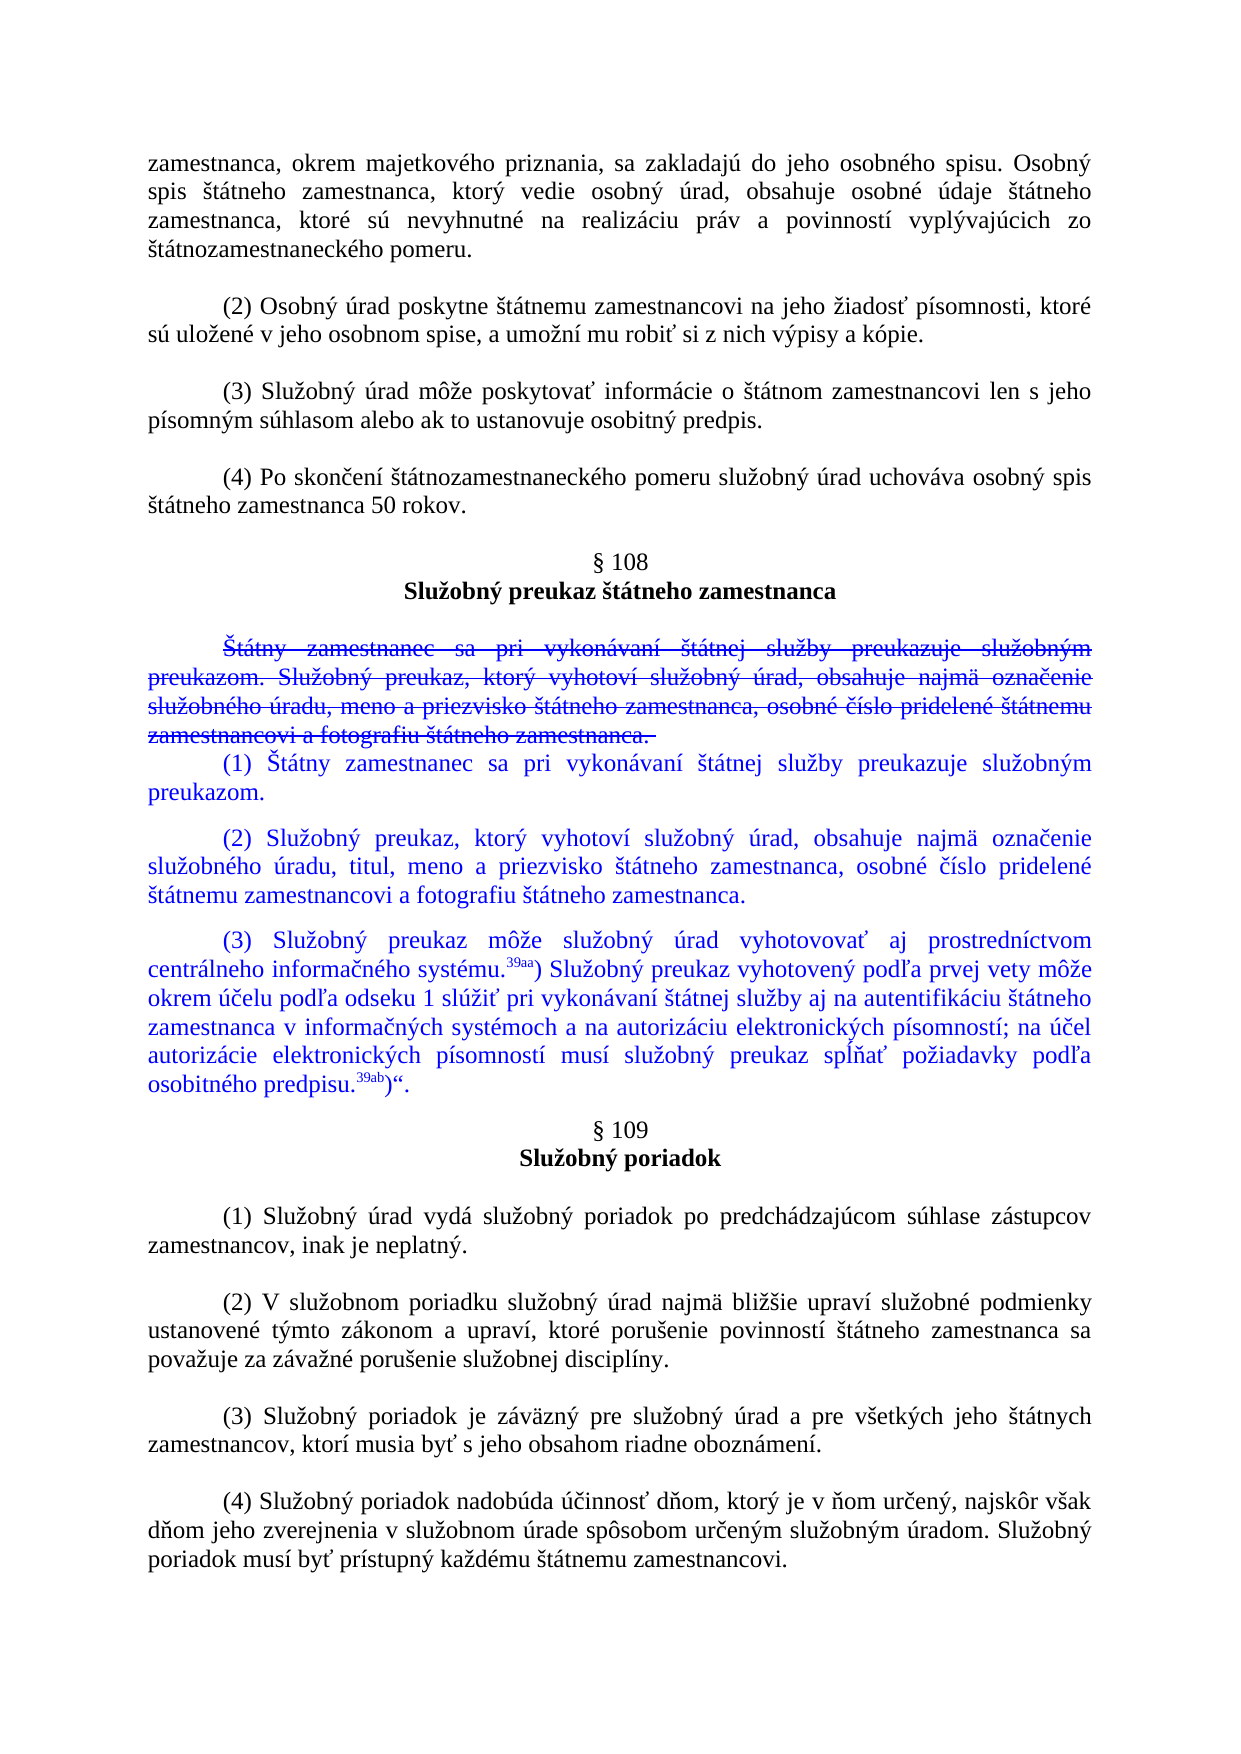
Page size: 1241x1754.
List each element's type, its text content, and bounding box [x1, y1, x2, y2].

text (2) Služobný preukaz, ktorý vyhotoví služobný úrad, obsahuje najmä označenie služobného úradu, titul, meno a priezvisko štátneho zamestnanca, osobné číslo pridelené štátnemu zamestnancovi a fotografiu štátneho zamestnanca. [148, 823, 1092, 909]
text Štátny zamestnanec sa pri vykonávaní štátnej služby preukazuje služobným preukazom. Služobný preukaz, ktorý vyhotoví služobný úrad, obsahuje najmä označenie služobného úradu, meno a priezvisko štátneho zamestnanca, osobné číslo pridelené štátnemu zamestnancovi a fotografiu štátneho zamestnanca. [148, 633, 1092, 678]
text (3) Služobný poriadok je záväzný pre služobný úrad a pre všetkých jeho štátnych zamestnancov, ktorí musia byť s jeho obsahom riadne oboznámení. [148, 1401, 1092, 1458]
text Štátny zamestnanec sa pri vykonávaní štátnej služby preukazuje služobným preukazom. Služobný preukaz, ktorý vyhotoví služobný úrad, obsahuje najmä označenie služobného úradu, meno a priezvisko štátneho zamestnanca, osobné číslo pridelené štátnemu zamestnancovi a fotografiu štátneho zamestnanca. [148, 679, 1092, 707]
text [148, 148, 1092, 263]
text Služobný poriadok [148, 1143, 1092, 1172]
text § 108 [148, 547, 1092, 576]
text (4) Služobný poriadok nadobúda účinnosť dňom, ktorý je v ňom určený, najskôr však dňom jeho zverejnenia v služobnom úrade spôsobom určeným služobným úradom. Služobný poriadok musí byť prístupný každému štátnemu zamestnancovi. [148, 1486, 1092, 1573]
text (2) Osobný úrad poskytne štátnemu zamestnancovi na jeho žiadosť písomnosti, ktoré sú uložené v jeho osobnom spise, a umožní mu robiť si z nich výpisy a kópie. [148, 291, 1092, 348]
text (4) Po skončení štátnozamestnaneckého pomeru služobný úrad uchováva osobný spis štátneho zamestnanca 50 rokov. [148, 462, 1092, 519]
text (3) Služobný preukaz môže služobný úrad vyhotovovať aj prostredníctvom centrálneho informačného systému.39aa) Služobný preukaz vyhotovený podľa prvej vety môže okrem účelu podľa odseku 1 slúžiť pri vykonávaní štátnej služby aj na autentifikáciu štátneho zamestnanca v informačných systémoch a na autorizáciu elektronických písomností; na účel autorizácie elektronických písomností musí služobný preukaz spĺňať požiadavky podľa osobitného predpisu.39ab)“. [148, 926, 1092, 1098]
text (1) Služobný úrad vydá služobný poriadok po predchádzajúcom súhlase zástupcov zamestnancov, inak je neplatný. [148, 1201, 1092, 1258]
text (3) Služobný úrad môže poskytovať informácie o štátnom zamestnancovi len s jeho písomným súhlasom alebo ak to ustanovuje osobitný predpis. [148, 376, 1092, 434]
text Štátny zamestnanec sa pri vykonávaní štátnej služby preukazuje služobným preukazom. Služobný preukaz, ktorý vyhotoví služobný úrad, obsahuje najmä označenie služobného úradu, meno a priezvisko štátneho zamestnanca, osobné číslo pridelené štátnemu zamestnancovi a fotografiu štátneho zamestnanca. [148, 708, 1092, 748]
text Služobný preukaz štátneho zamestnanca [148, 576, 1092, 605]
text § 109 [148, 1115, 1092, 1143]
text (2) V služobnom poriadku služobný úrad najmä bližšie upraví služobné podmienky ustanovené týmto zákonom a upraví, ktoré porušenie povinností štátneho zamestnanca sa považuje za závažné porušenie služobnej disciplíny. [148, 1287, 1092, 1373]
text (1) Štátny zamestnanec sa pri vykonávaní štátnej služby preukazuje služobným preukazom. [148, 748, 1092, 806]
